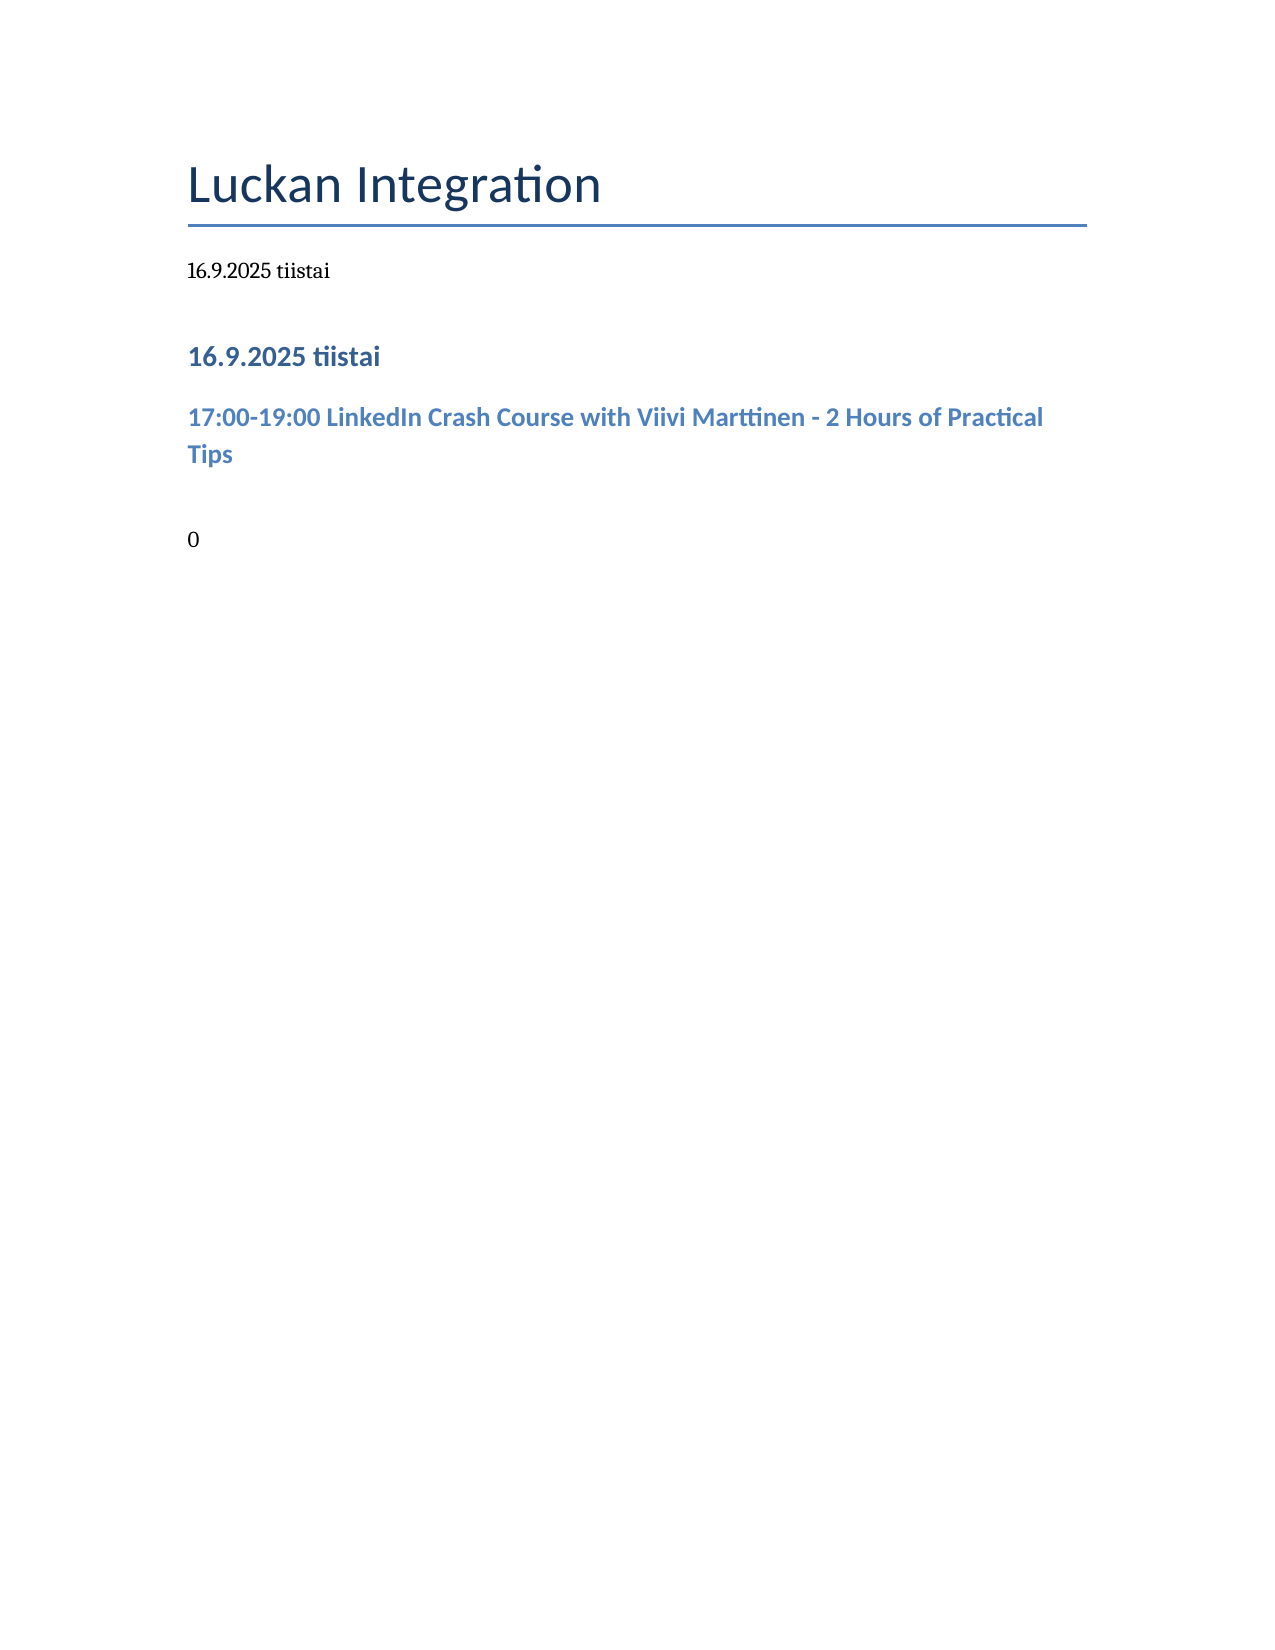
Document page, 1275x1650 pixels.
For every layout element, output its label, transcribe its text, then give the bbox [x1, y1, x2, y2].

text 0 [187, 527, 1087, 553]
title Luckan Integration [187, 150, 1087, 227]
text 16.9.2025 tiistai [187, 258, 1087, 284]
subtitle 17:00-19:00 LinkedIn Crash Course with Viivi Marttinen - 2 Hours of Practical Tips [187, 400, 1087, 471]
subtitle 16.9.2025 tiistai [187, 338, 1087, 374]
